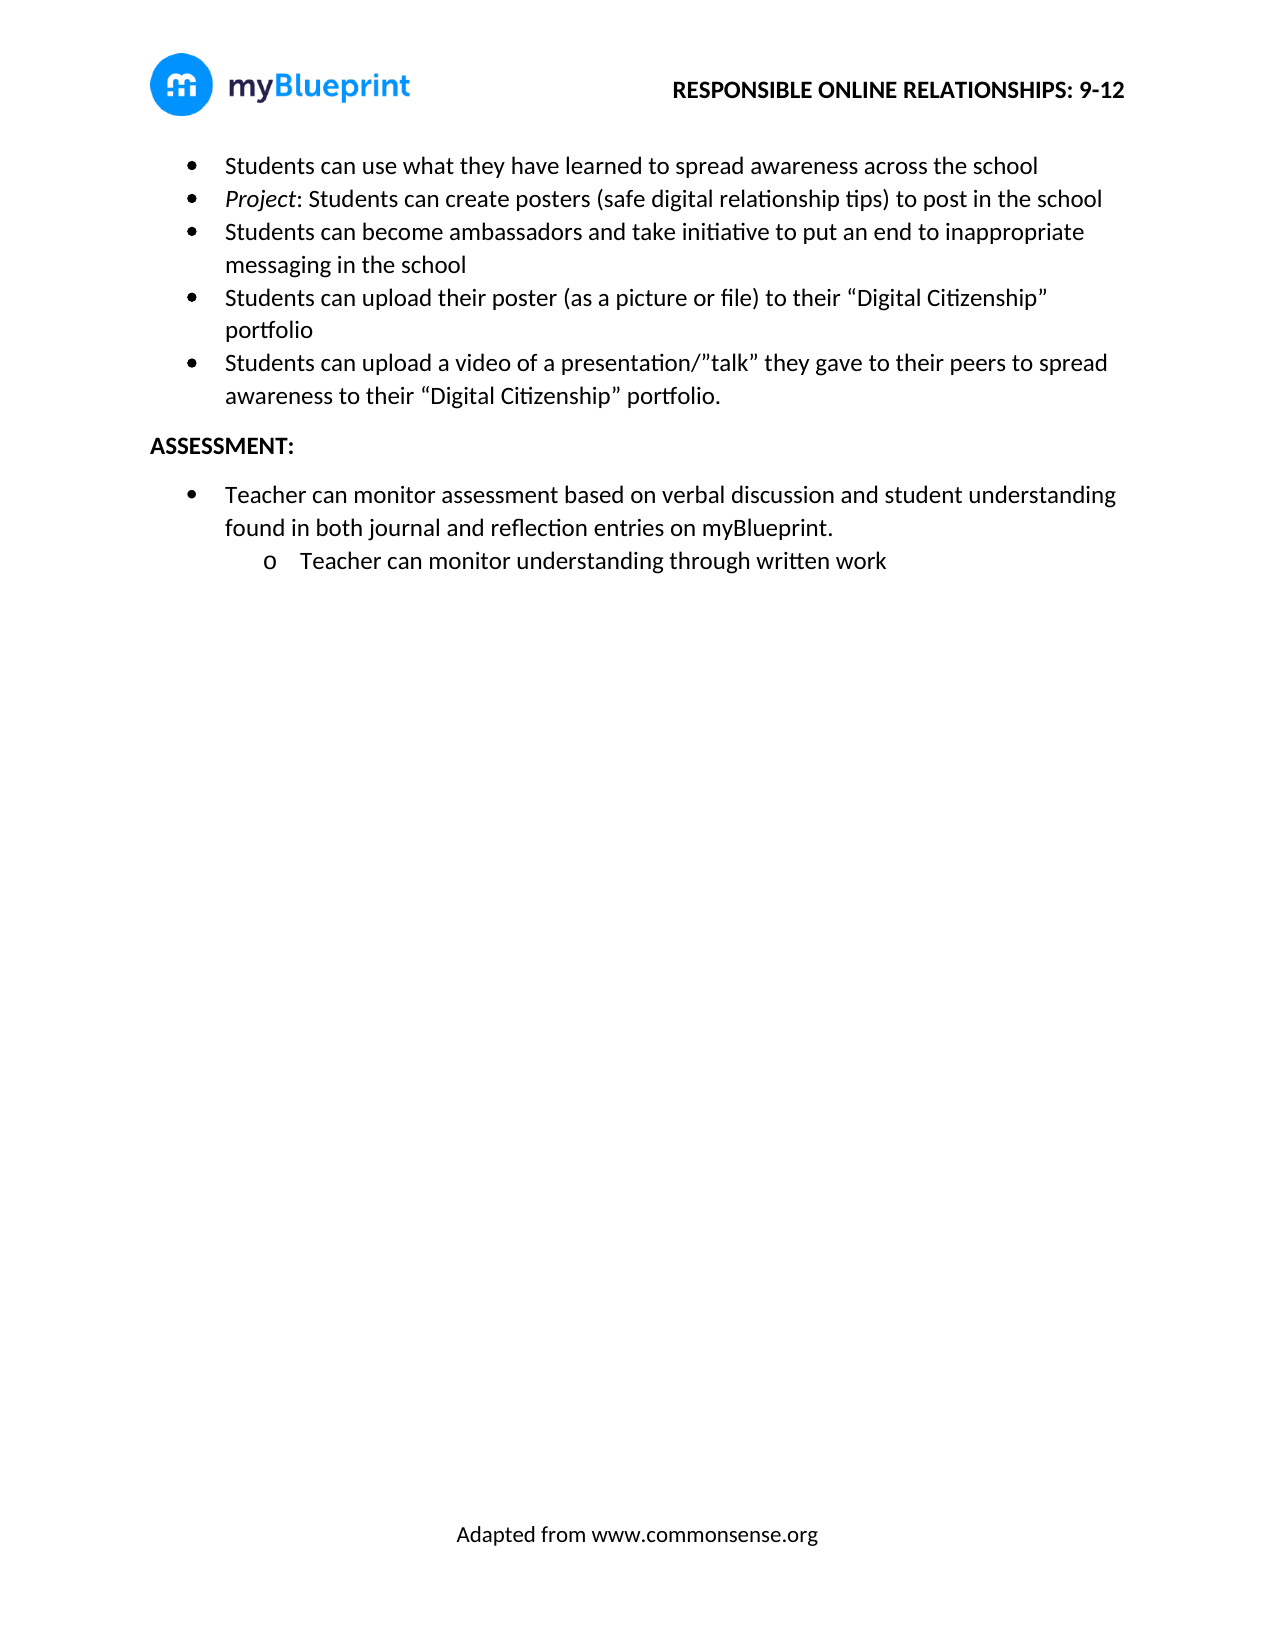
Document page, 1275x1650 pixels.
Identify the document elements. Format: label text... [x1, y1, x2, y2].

list Students can upload their poster (as a picture or file) to their “Digital Citizenship” portfolio [187, 282, 1125, 345]
list Teacher can monitor understanding through written work [262, 545, 1125, 577]
list Students can upload a video of a presentation/”talk” they gave to their peers to spread awareness to their “Digital Citizenship” portfolio. [187, 347, 1125, 411]
picture [150, 53, 410, 116]
text ASSESSMENT: [150, 430, 1125, 461]
list Students can use what they have learned to spread awareness across the school [187, 150, 1125, 181]
list Project: Students can create posters (safe digital relationship tips) to post in the school [187, 183, 1125, 213]
list Students can become ambassadors and take initiative to put an end to inappropriate messaging in the school [187, 216, 1125, 279]
list Teacher can monitor assessment based on verbal discussion and student understanding found in both journal and reflection entries on myBlueprint. [187, 479, 1125, 543]
